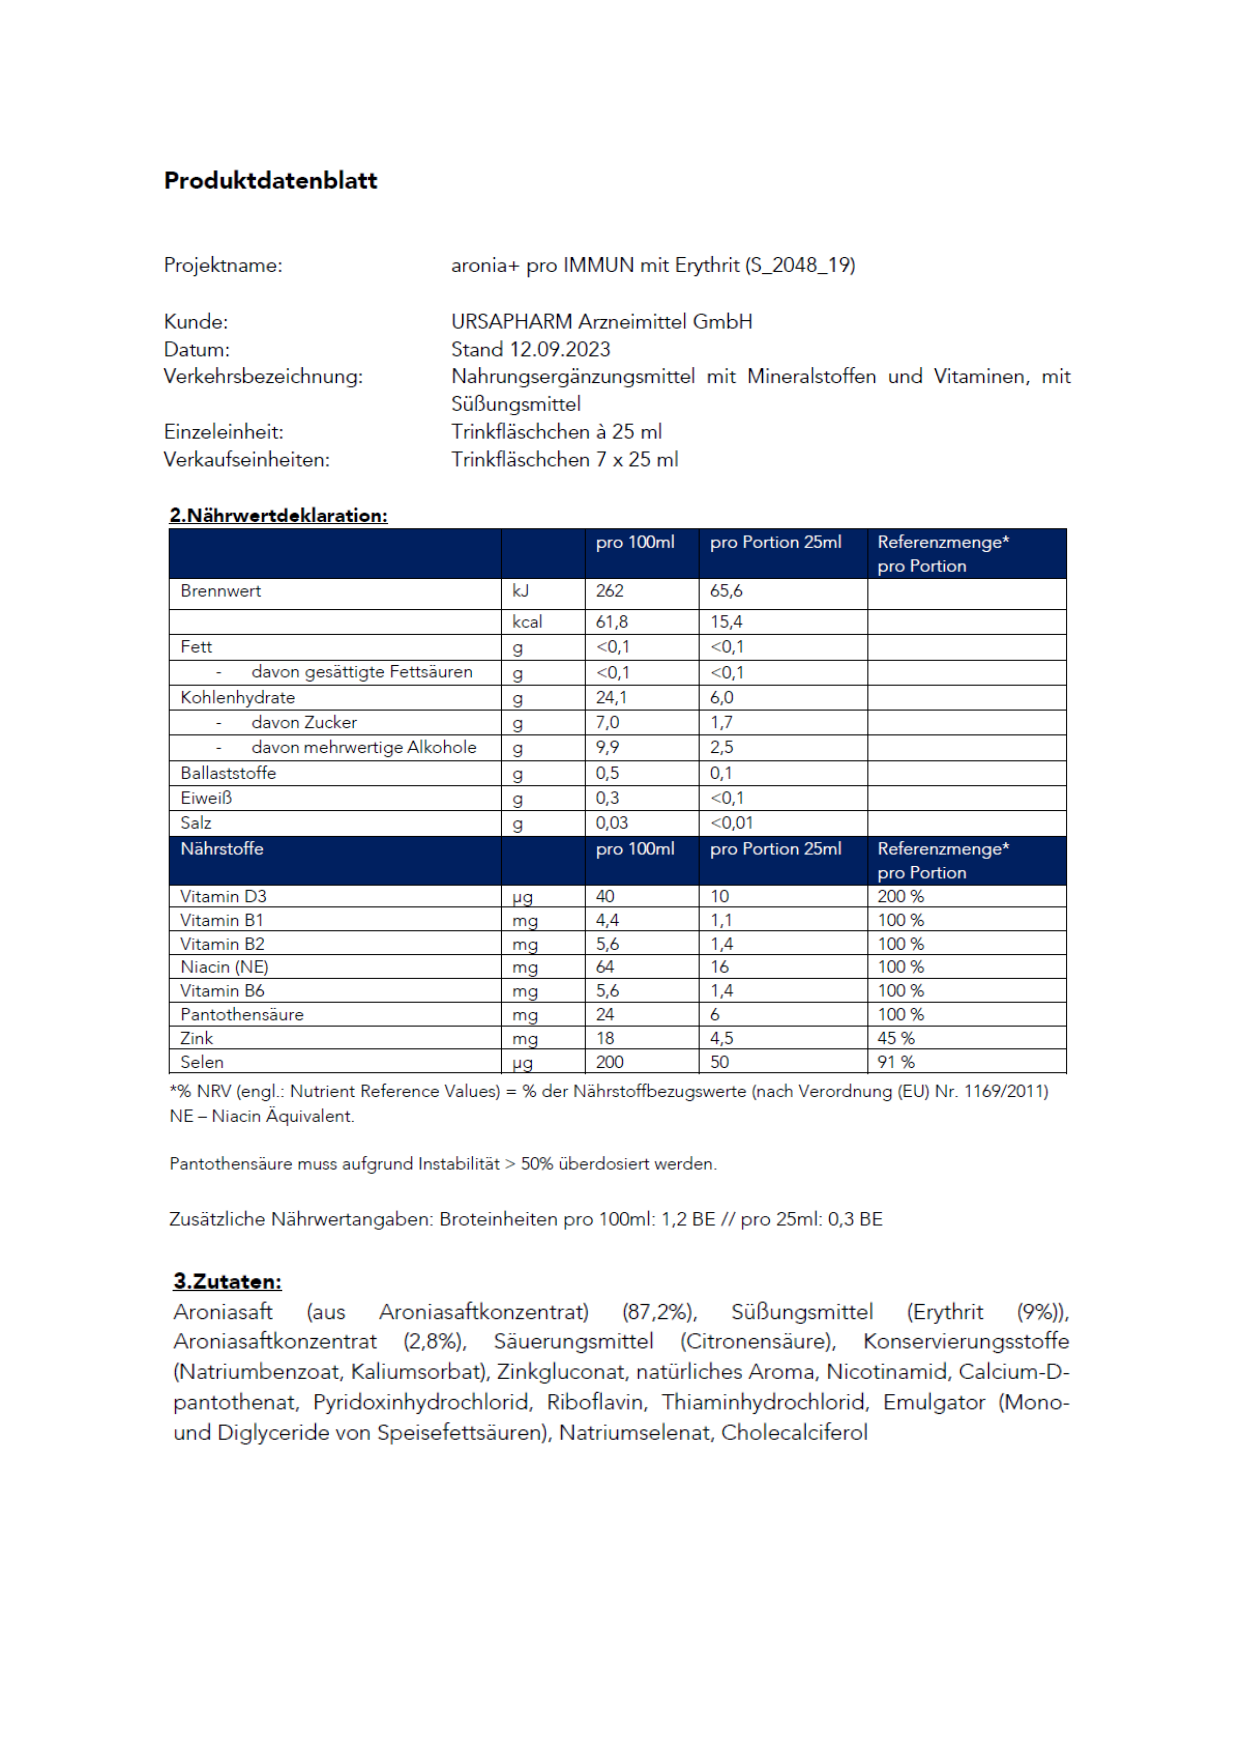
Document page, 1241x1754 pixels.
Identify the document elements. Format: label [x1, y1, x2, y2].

picture [147, 493, 1093, 1239]
picture [147, 147, 1093, 475]
picture [147, 1257, 1093, 1461]
